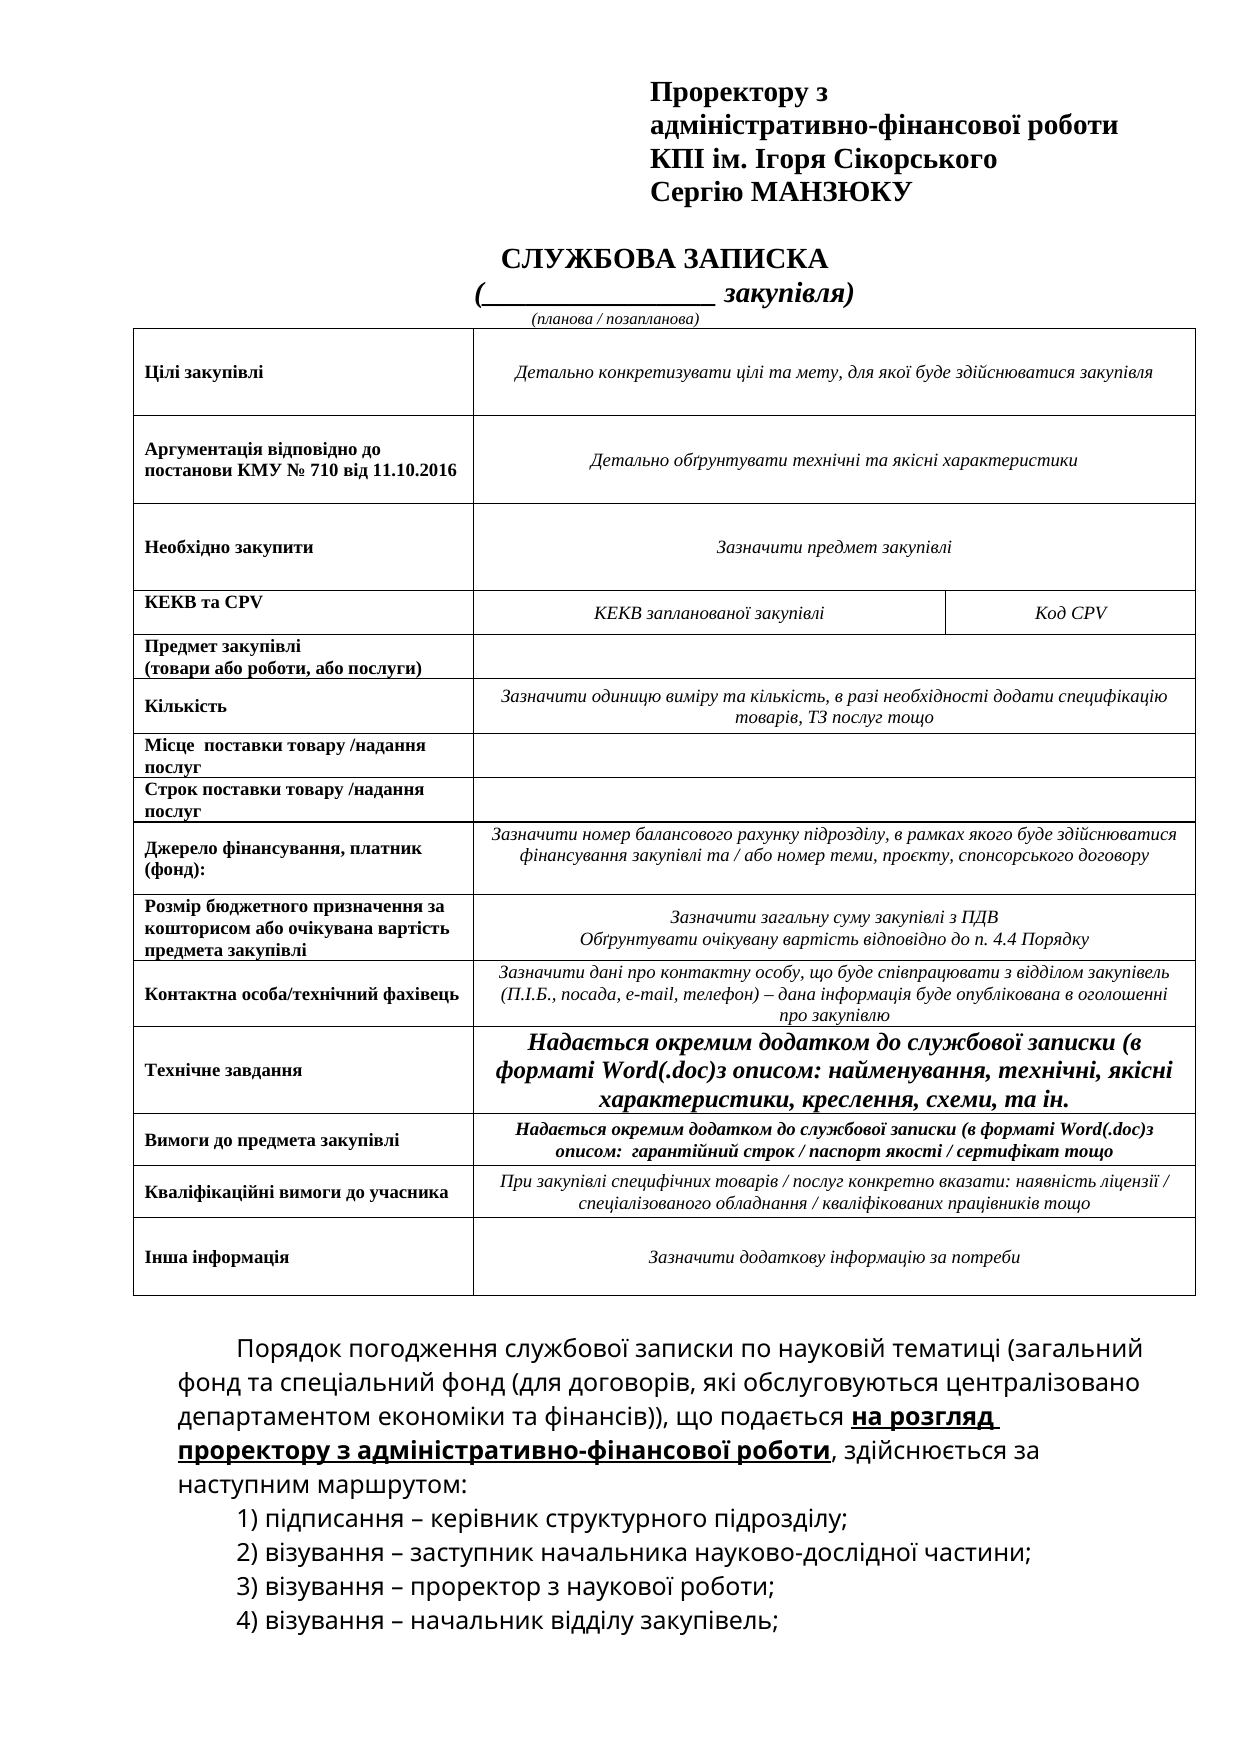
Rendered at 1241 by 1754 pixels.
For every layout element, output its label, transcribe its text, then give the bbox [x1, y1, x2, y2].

table_cell Розмір бюджетного призначення за кошторисом або очікувана вартість предмета закупівлі [134, 895, 473, 960]
table_header Цілі закупівлі [134, 329, 473, 415]
table_cell Кваліфікаційні вимоги до учасника [134, 1166, 473, 1217]
table_cell Надається окремим додатком до службової записки (в форматі Word(.doc)з описом: найменування, технічні, якісні характеристики, креслення, схеми, та ін. [474, 1027, 1195, 1113]
text адміністративно-фінансової роботи [650, 107, 1152, 141]
text СЛУЖБОВА ЗАПИСКА [177, 242, 1152, 275]
table_cell Вимоги до предмета закупівлі [134, 1114, 473, 1165]
table_cell Зазначити додаткову інформацію за потреби [474, 1218, 1195, 1295]
text 3) візування – проректор з наукової роботи; [177, 1569, 1152, 1603]
table_cell Зазначити предмет закупівлі [474, 504, 1195, 590]
table_cell [474, 778, 1195, 821]
table_cell Технічне завдання [134, 1027, 473, 1113]
text (планова / позапланова) [177, 309, 1152, 328]
table_cell КЕКВ та CPV [134, 591, 473, 634]
table_cell Кількість [134, 679, 473, 733]
table_cell Строк поставки товару /надання послуг [134, 778, 473, 821]
table_cell Місце поставки товару /надання послуг [134, 734, 473, 777]
table_cell [474, 734, 1195, 777]
table_cell Аргументація відповідно до постанови КМУ № 710 від 11.10.2016 [134, 416, 473, 503]
table_cell Зазначити номер балансового рахунку підрозділу, в рамках якого буде здійснюватися фінансування закупівлі та / або номер теми, проєкту, спонсорського договору [474, 823, 1195, 894]
table_cell Надається окремим додатком до службової записки (в форматі Word(.doc)з описом: гарантійний строк / паспорт якості / сертифікат тощо [474, 1114, 1195, 1165]
table_cell Інша інформація [134, 1218, 473, 1295]
text 1) підписання – керівник структурного підрозділу; [177, 1501, 1152, 1535]
table_header Детально конкретизувати цілі та мету, для якої буде здійснюватися закупівля [474, 329, 1195, 415]
table_cell Код CPV [946, 591, 1195, 634]
table_cell Зазначити дані про контактну особу, що буде співпрацювати з відділом закупівель (П.І.Б., посада, e-mail, телефон) – дана інформація буде опублікована в оголошенні про закупівлю [474, 961, 1195, 1026]
table_cell При закупівлі специфічних товарів / послуг конкретно вказати: наявність ліцензії / спеціалізованого обладнання / кваліфікованих працівників тощо [474, 1166, 1195, 1217]
table_cell Джерело фінансування, платник (фонд): [134, 823, 473, 894]
table_cell Предмет закупівлі (товари або роботи, або послуги) [134, 635, 473, 678]
table_cell Зазначити загальну суму закупівлі з ПДВ Обґрунтувати очікувану вартість відповідно до п. 4.4 Порядку [474, 895, 1195, 960]
table_cell Зазначити одиницю виміру та кількість, в разі необхідності додати специфікацію товарів, ТЗ послуг тощо [474, 679, 1195, 733]
table_cell Необхідно закупити [134, 504, 473, 590]
text 4) візування – начальник відділу закупівель; [177, 1603, 1152, 1637]
table_cell Детально обґрунтувати технічні та якісні характеристики [474, 416, 1195, 503]
text Порядок погодження службової записки по науковій тематиці (загальний фонд та спеціальний фонд (для договорів, які обслуговуються централізовано департаментом економіки та фінансів)), що подається на розгляд проректору з адміністративно-фінансової роботи, здійснюється за наступним маршрутом: [177, 1330, 1152, 1501]
table_cell Контактна особа/технічний фахівець [134, 961, 473, 1026]
text Сергію МАНЗЮКУ [650, 174, 1152, 208]
text (________________ закупівля) [177, 275, 1152, 309]
text Проректору з [650, 74, 1152, 107]
table_cell [474, 635, 1195, 678]
text 2) візування – заступник начальника науково-дослідної частини; [177, 1535, 1152, 1569]
text КПІ ім. Ігоря Сікорського [650, 141, 1152, 174]
table_cell КЕКВ запланованої закупівлі [474, 591, 945, 634]
